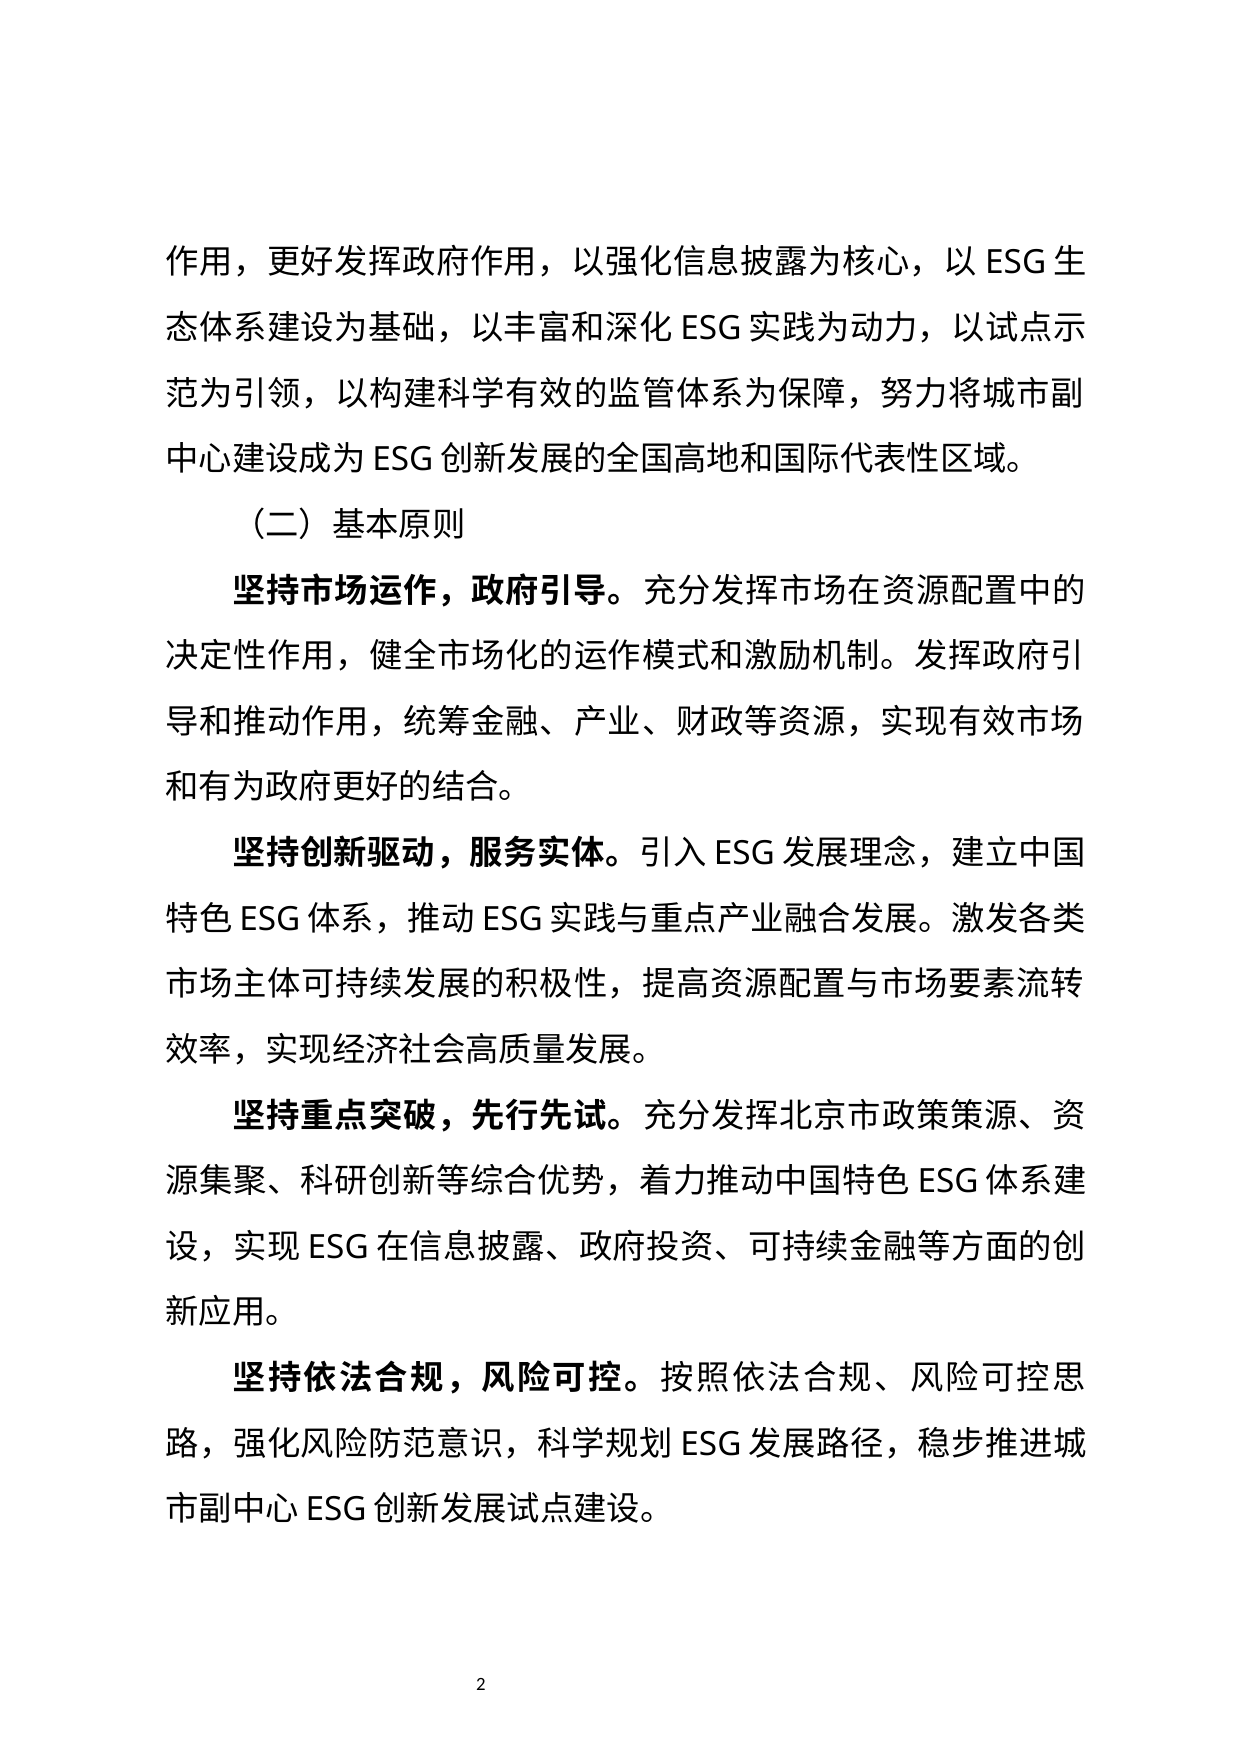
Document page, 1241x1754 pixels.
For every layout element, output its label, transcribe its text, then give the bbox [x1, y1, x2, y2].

text 坚持创新驱动，服务实体。引入ESG发展理念，建立中国特色ESG体系，推动ESG实践与重点产业融合发展。激发各类市场主体可持续发展的积极性，提高资源配置与市场要素流转效率，实现经济社会高质量发展。 [165, 817, 1087, 1080]
text 坚持依法合规，风险可控。按照依法合规、风险可控思路，强化风险防范意识，科学规划ESG发展路径，稳步推进城市副中心ESG创新发展试点建设。 [165, 1342, 1087, 1539]
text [165, 227, 1087, 489]
text 坚持市场运作，政府引导。充分发挥市场在资源配置中的决定性作用，健全市场化的运作模式和激励机制。发挥政府引导和推动作用，统筹金融、产业、财政等资源，实现有效市场和有为政府更好的结合。 [165, 555, 1087, 817]
text 坚持重点突破，先行先试。充分发挥北京市政策策源、资源集聚、科研创新等综合优势，着力推动中国特色ESG体系建设，实现ESG在信息披露、政府投资、可持续金融等方面的创新应用。 [165, 1080, 1087, 1342]
text （二）基本原则 [165, 489, 1087, 555]
